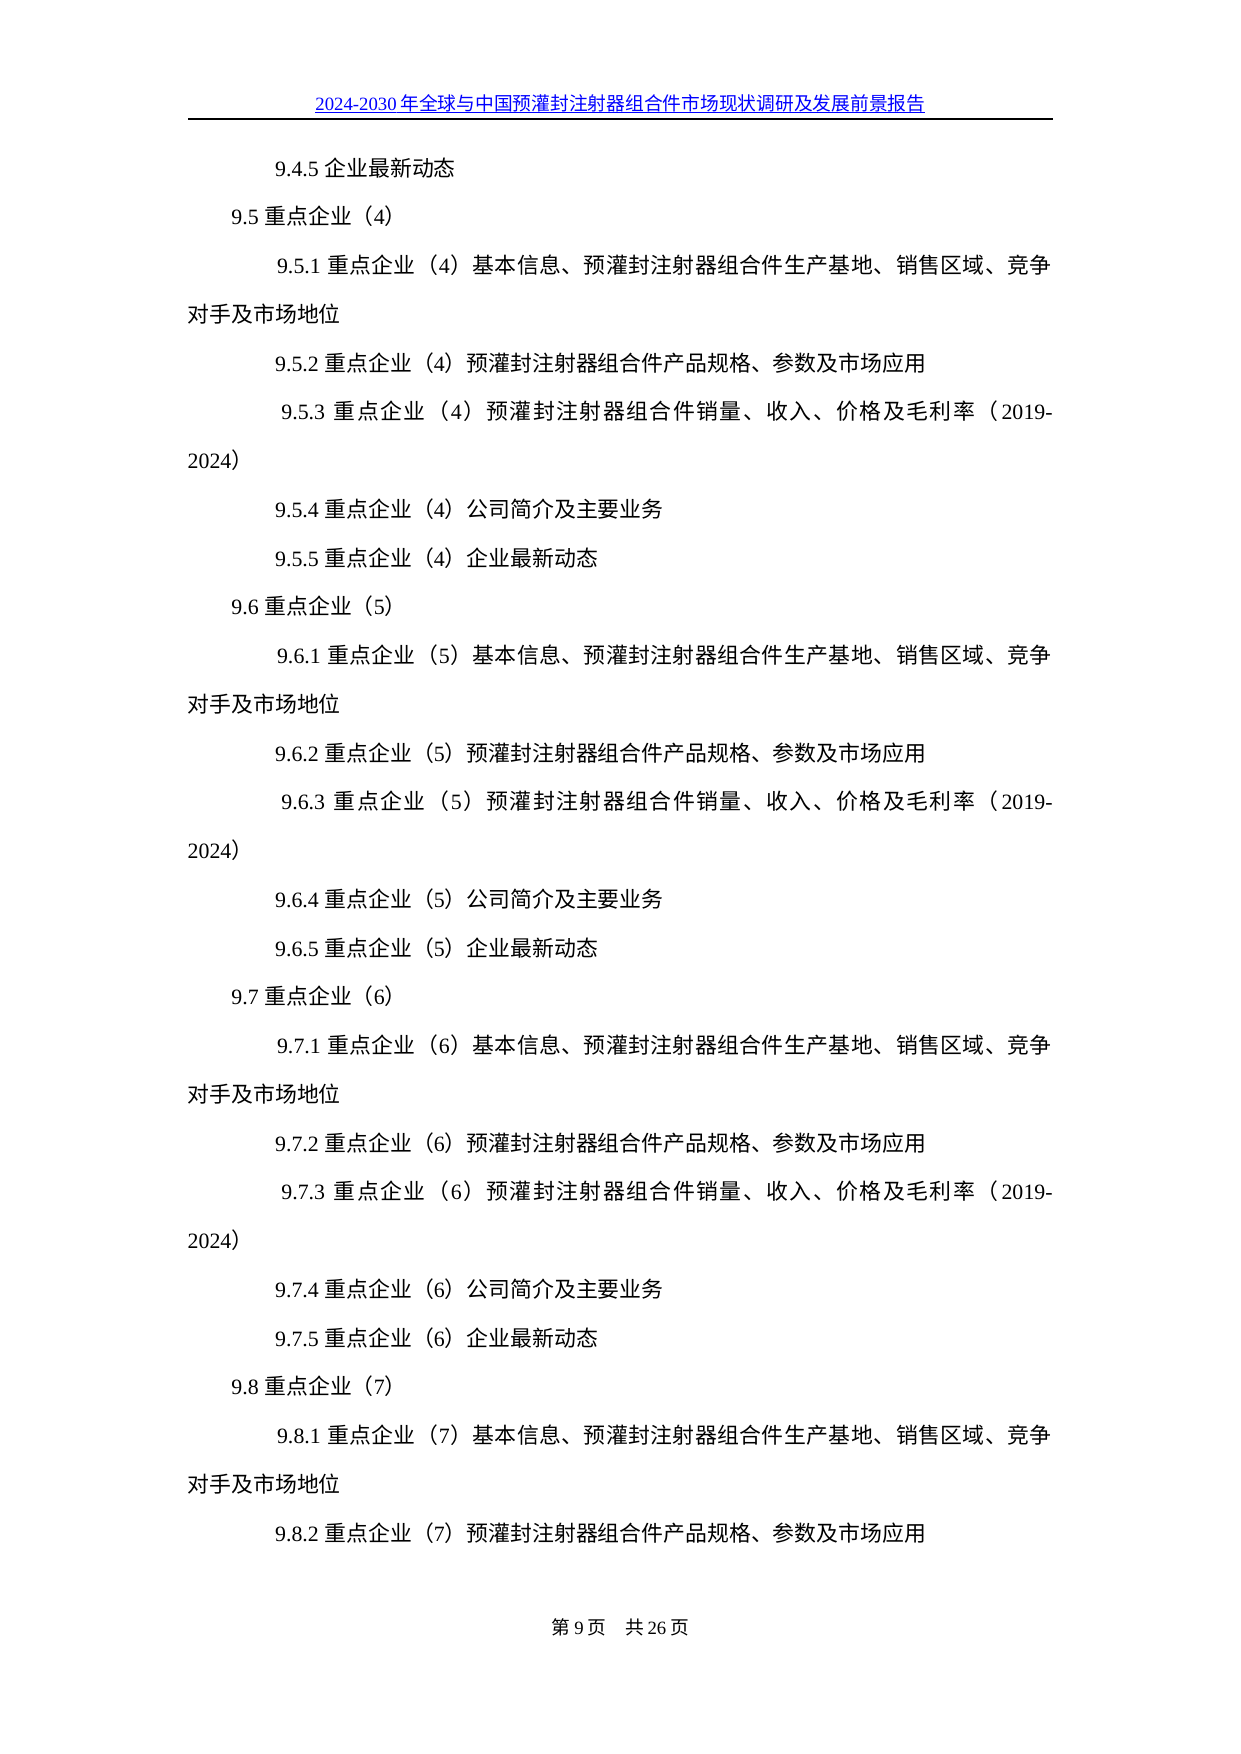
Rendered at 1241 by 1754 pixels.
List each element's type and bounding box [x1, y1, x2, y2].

text [187, 150, 1053, 1548]
